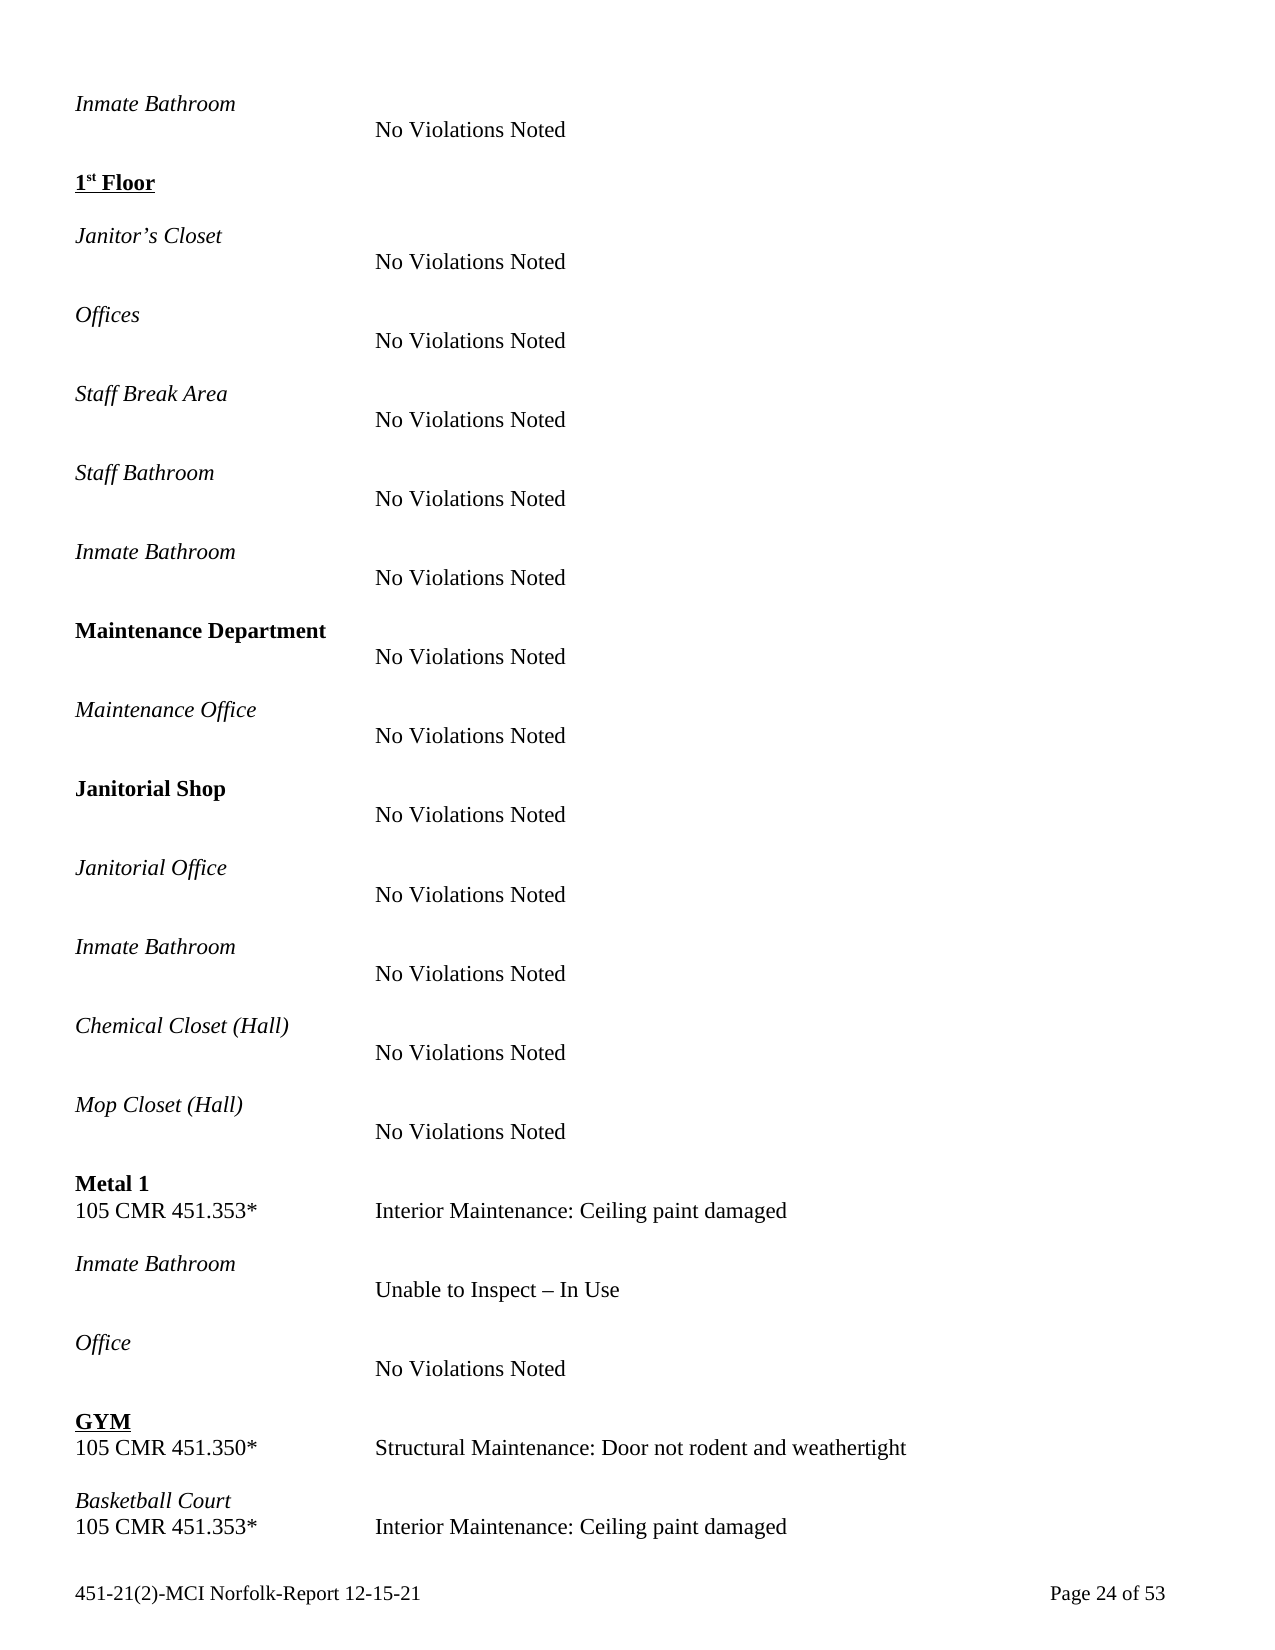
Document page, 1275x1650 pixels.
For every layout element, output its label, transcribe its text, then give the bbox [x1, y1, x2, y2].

text Basketball Court [75, 1487, 1200, 1513]
text Staff Bathroom [75, 459, 1200, 485]
text Office [75, 1329, 1200, 1355]
text No Violations Noted [75, 1039, 1200, 1065]
text No Violations Noted [75, 564, 1200, 591]
text No Violations Noted [75, 881, 1200, 907]
text No Violations Noted [75, 406, 1200, 433]
text Janitorial Office [75, 854, 1200, 881]
text Janitor’s Closet [75, 222, 1200, 248]
text Metal 1 [75, 1171, 1200, 1197]
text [75, 1513, 1200, 1539]
text No Violations Noted [75, 960, 1200, 986]
text No Violations Noted [75, 116, 1200, 143]
text GYM 105 CMR 451.350* Structural Maintenance: Door not rodent and weathertight [75, 1408, 1200, 1460]
text Inmate Bathroom [75, 538, 1200, 564]
text Unable to Inspect – In Use [75, 1276, 1200, 1302]
text No Violations Noted [75, 802, 1200, 828]
text No Violations Noted [75, 485, 1200, 512]
text Janitorial Shop [75, 775, 1200, 802]
text No Violations Noted [75, 327, 1200, 353]
text 1st Floor [75, 169, 1200, 195]
text Inmate Bathroom [75, 90, 1200, 116]
text Chemical Closet (Hall) [75, 1012, 1200, 1039]
text No Violations Noted [75, 643, 1200, 670]
text Inmate Bathroom [75, 1249, 1200, 1276]
text No Violations Noted [75, 1355, 1200, 1381]
text No Violations Noted [75, 1118, 1200, 1144]
text Staff Break Area [75, 380, 1200, 406]
text No Violations Noted [75, 248, 1200, 274]
text Maintenance Department [75, 617, 1200, 643]
text No Violations Noted [75, 722, 1200, 749]
text Maintenance Office [75, 696, 1200, 722]
text 105 CMR 451.353* Interior Maintenance: Ceiling paint damaged [75, 1197, 1200, 1223]
text Offices [75, 301, 1200, 327]
text Inmate Bathroom [75, 933, 1200, 960]
text Mop Closet (Hall) [75, 1091, 1200, 1118]
